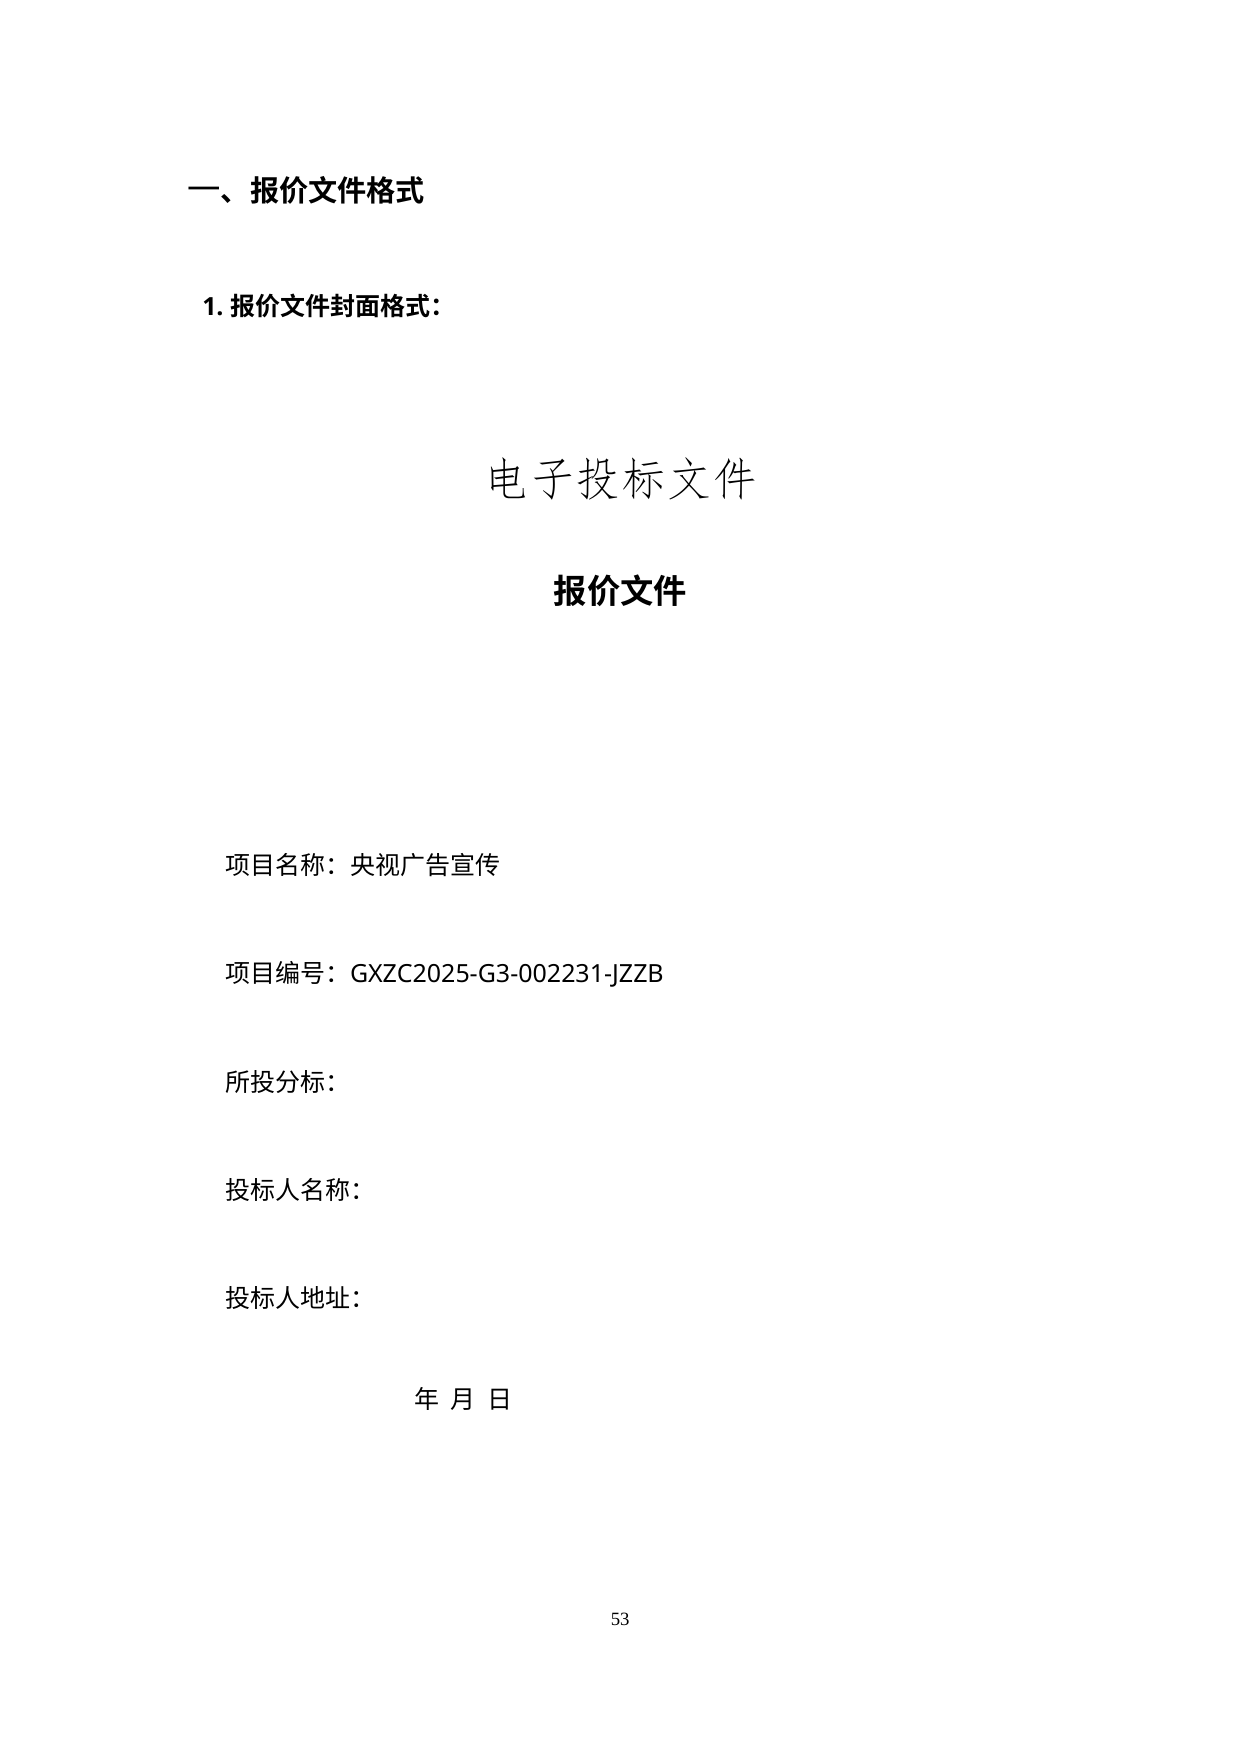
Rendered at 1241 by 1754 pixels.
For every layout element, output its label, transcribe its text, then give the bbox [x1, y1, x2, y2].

text 所投分标： [187, 1058, 1053, 1099]
text 一、报价文件格式 [187, 162, 1053, 211]
text 投标人名称： [187, 1166, 1053, 1208]
text 报价文件 [187, 570, 1053, 612]
text 项目编号：GXZC2025-G3-002231-JZZB [187, 949, 1053, 991]
text 投标人地址： [187, 1274, 1053, 1316]
text 电子投标文件 [187, 462, 1053, 504]
text 年 月 日 [187, 1376, 1053, 1417]
text 项目名称：央视广告宣传 [187, 841, 1053, 883]
text 1. 报价文件封面格式： [202, 287, 1053, 323]
